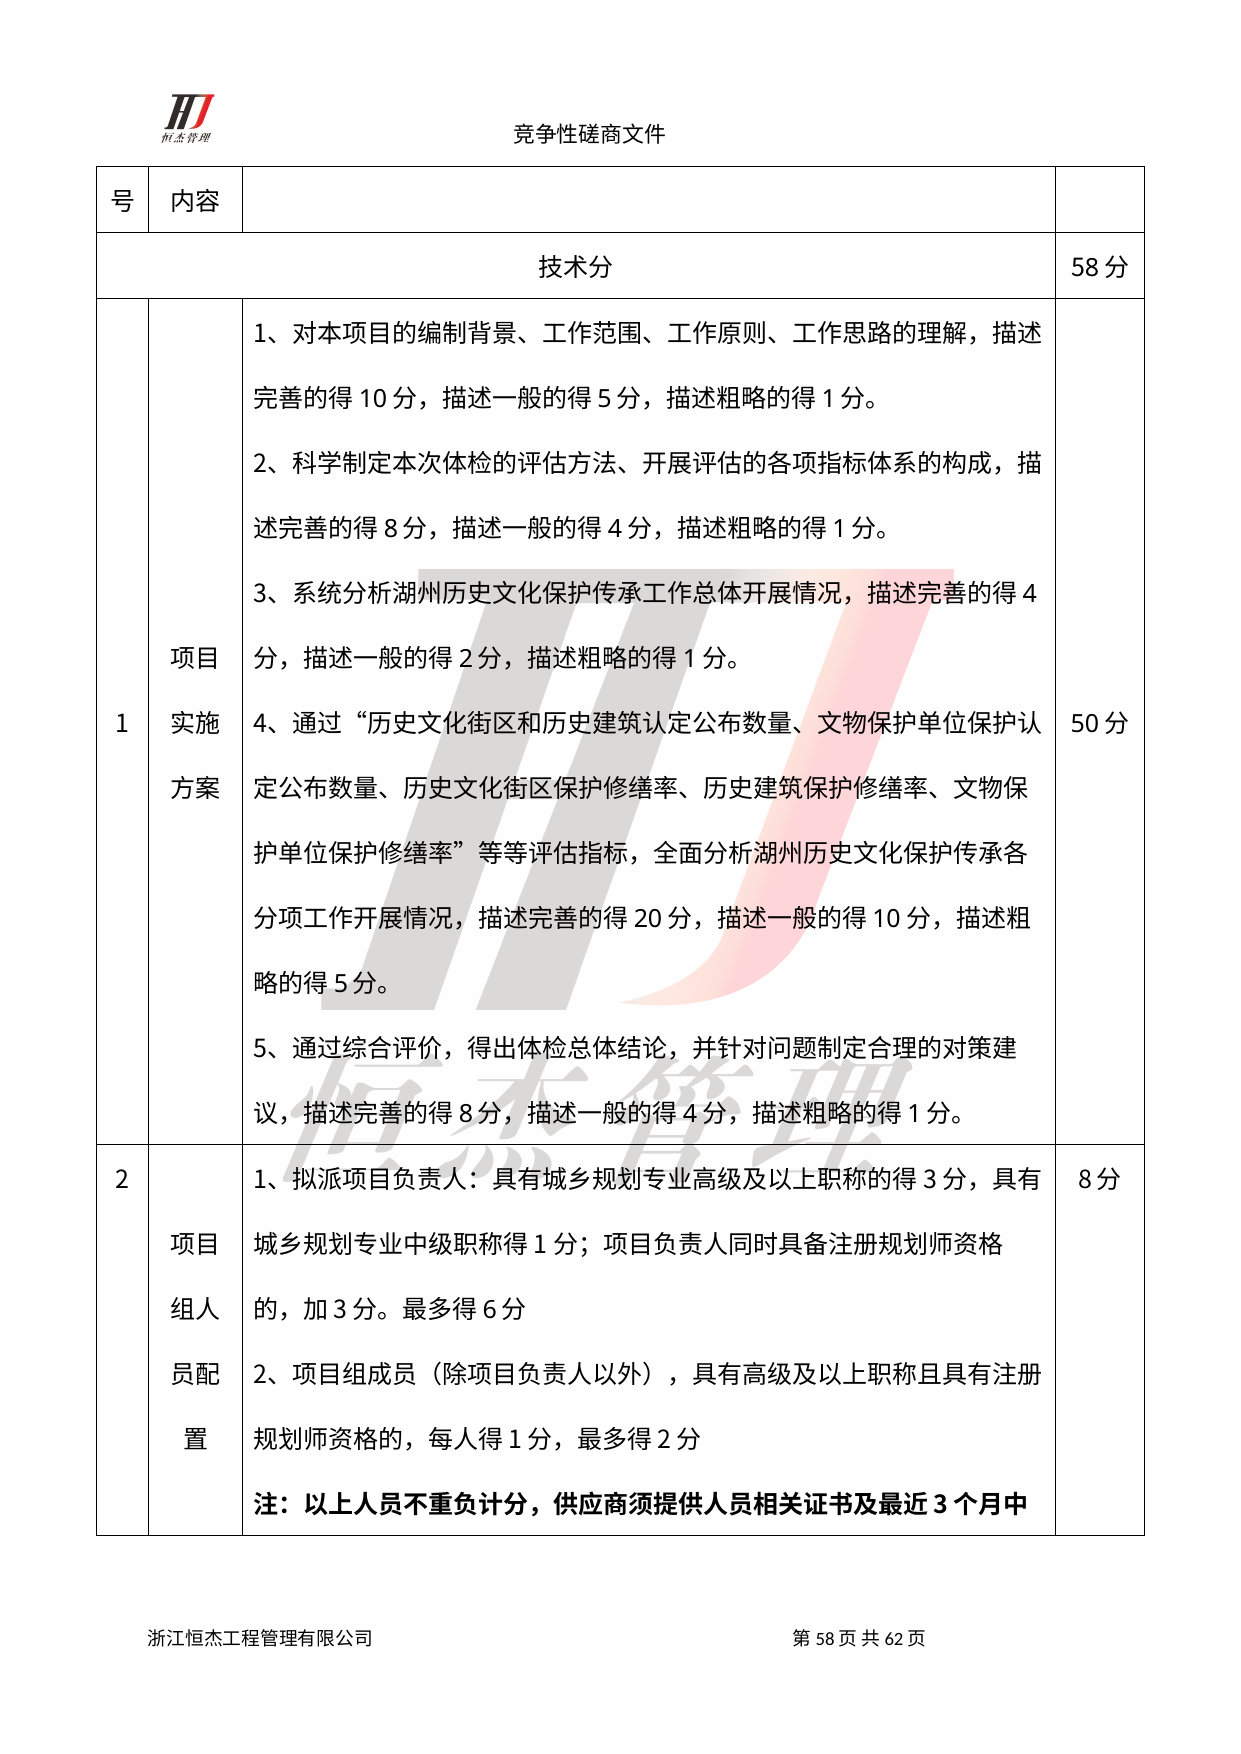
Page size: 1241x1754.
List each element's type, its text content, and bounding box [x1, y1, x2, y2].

table_cell 8分 [1056, 1145, 1144, 1535]
table_cell 2 [97, 1145, 148, 1535]
table_header 评分标准 [243, 167, 1055, 232]
table_header 序号 [97, 167, 148, 232]
table_cell 50分 [1056, 299, 1144, 1144]
table_cell 1 [97, 299, 148, 1144]
table_cell 项目实施 方案 [149, 299, 242, 1144]
table_cell 1、对本项目的编制背景、工作范围、工作原则、工作思路的理解，描述完善的得10分，描述一般的得5分，描述粗略的得1分。 2、科学制定本次体检的评估方法、开展评估的各项指标体系的构成，描述完善的得8分，描述一般的得4分，描述粗略的得1分。 3、系统分析湖州历史文化保护传承工作总体开展情况，描述完善的得4分，描述一般的得2分，描述粗略的得1分。 4、通过“历史文化街区和历史建筑认定公布数量、文物保护单位保护认定公布数量、历史文化街区保护修缮率、历史建筑保护修缮率、文物保护单位保护修缮率”等等评估指标，全面分析湖州历史文化保护传承各分项工作开展情况，描述完善的得20分，描述一般的得10分，描述粗略的得5分。 5、通过综合评价，得出体检总体结论，并针对问题制定合理的对策建议，描述完善的得8分，描述一般的得4分，描述粗略的得1分。 [243, 299, 1055, 1144]
table_cell 技术分 [97, 233, 1055, 298]
table_cell 项目组人员配置 [149, 1145, 242, 1535]
table_header 评审 内容 [149, 167, 242, 232]
table_header 分值 [1056, 167, 1144, 232]
picture [154, 86, 222, 152]
table_cell 58分 [1056, 233, 1144, 298]
